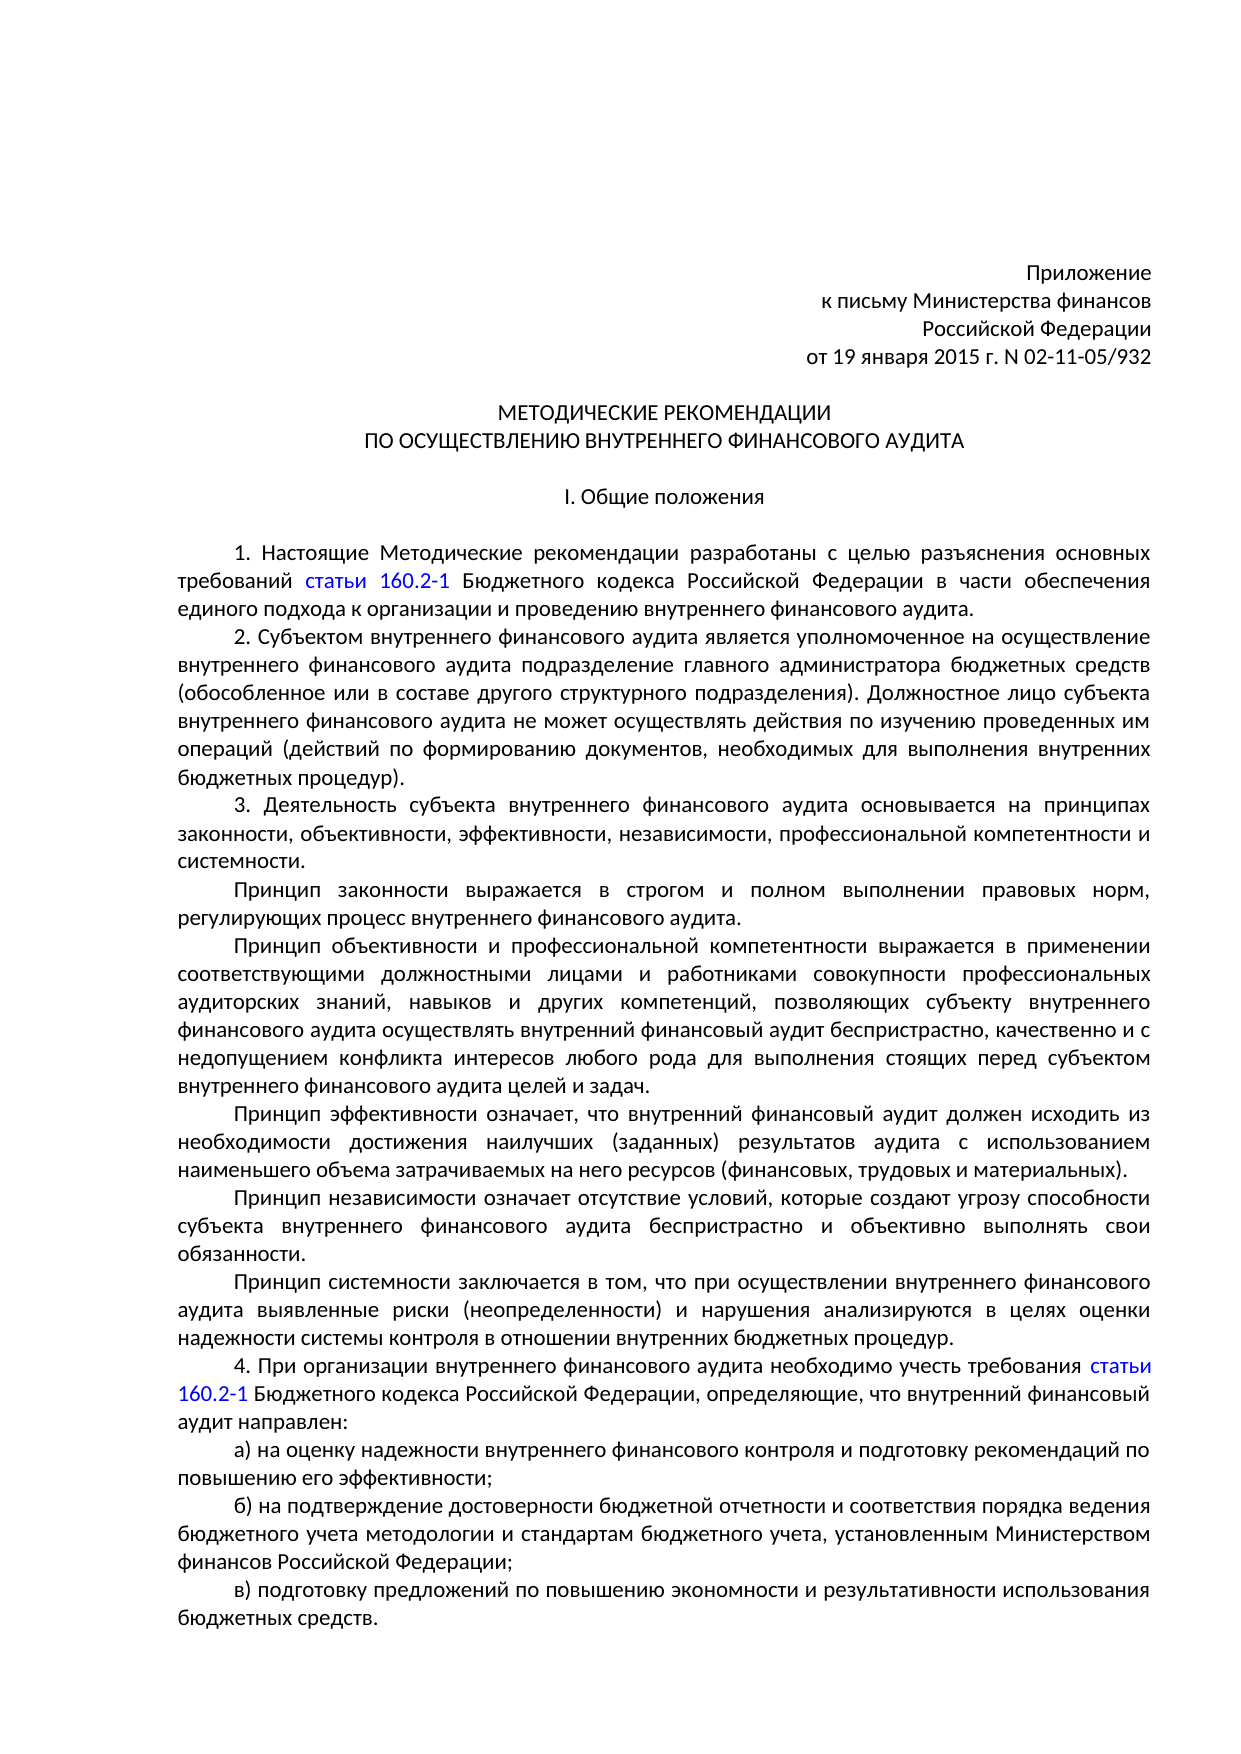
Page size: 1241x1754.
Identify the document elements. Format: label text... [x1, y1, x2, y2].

text 1. Настоящие Методические рекомендации разработаны с целью разъяснения основных требований статьи 160.2-1 Бюджетного кодекса Российской Федерации в части обеспечения единого подхода к организации и проведению внутреннего финансового аудита. [177, 538, 1152, 622]
text Принцип законности выражается в строгом и полном выполнении правовых норм, регулирующих процесс внутреннего финансового аудита. [177, 875, 1152, 931]
text Принцип системности заключается в том, что при осуществлении внутреннего финансового аудита выявленные риски (неопределенности) и нарушения анализируются в целях оценки надежности системы контроля в отношении внутренних бюджетных процедур. [177, 1267, 1152, 1351]
text б) на подтверждение достоверности бюджетной отчетности и соответствия порядка ведения бюджетного учета методологии и стандартам бюджетного учета, установленным Министерством финансов Российской Федерации; [177, 1491, 1152, 1575]
text в) подготовку предложений по повышению экономности и результативности использования бюджетных средств. [177, 1575, 1152, 1631]
text Приложение [177, 258, 1152, 286]
text МЕТОДИЧЕСКИЕ РЕКОМЕНДАЦИИ [177, 398, 1152, 426]
text 3. Деятельность субъекта внутреннего финансового аудита основывается на принципах законности, объективности, эффективности, независимости, профессиональной компетентности и системности. [177, 791, 1152, 875]
text Принцип эффективности означает, что внутренний финансовый аудит должен исходить из необходимости достижения наилучших (заданных) результатов аудита с использованием наименьшего объема затрачиваемых на него ресурсов (финансовых, трудовых и материальных). [177, 1099, 1152, 1183]
text Российской Федерации [177, 314, 1152, 342]
text 2. Субъектом внутреннего финансового аудита является уполномоченное на осуществление внутреннего финансового аудита подразделение главного администратора бюджетных средств (обособленное или в составе другого структурного подразделения). Должностное лицо субъекта внутреннего финансового аудита не может осуществлять действия по изучению проведенных им операций (действий по формированию документов, необходимых для выполнения внутренних бюджетных процедур). [177, 622, 1152, 791]
text Принцип объективности и профессиональной компетентности выражается в применении соответствующими должностными лицами и работниками совокупности профессиональных аудиторских знаний, навыков и других компетенций, позволяющих субъекту внутреннего финансового аудита осуществлять внутренний финансовый аудит беспристрастно, качественно и с недопущением конфликта интересов любого рода для выполнения стоящих перед субъектом внутреннего финансового аудита целей и задач. [177, 931, 1152, 1099]
text 4. При организации внутреннего финансового аудита необходимо учесть требования статьи 160.2-1 Бюджетного кодекса Российской Федерации, определяющие, что внутренний финансовый аудит направлен: [177, 1351, 1152, 1435]
text к письму Министерства финансов [177, 286, 1152, 314]
text а) на оценку надежности внутреннего финансового контроля и подготовку рекомендаций по повышению его эффективности; [177, 1435, 1152, 1491]
text I. Общие положения [177, 482, 1152, 510]
text Принцип независимости означает отсутствие условий, которые создают угрозу способности субъекта внутреннего финансового аудита беспристрастно и объективно выполнять свои обязанности. [177, 1183, 1152, 1267]
text ПО ОСУЩЕСТВЛЕНИЮ ВНУТРЕННЕГО ФИНАНСОВОГО АУДИТА [177, 426, 1152, 454]
text от 19 января 2015 г. N 02-11-05/932 [177, 342, 1152, 370]
